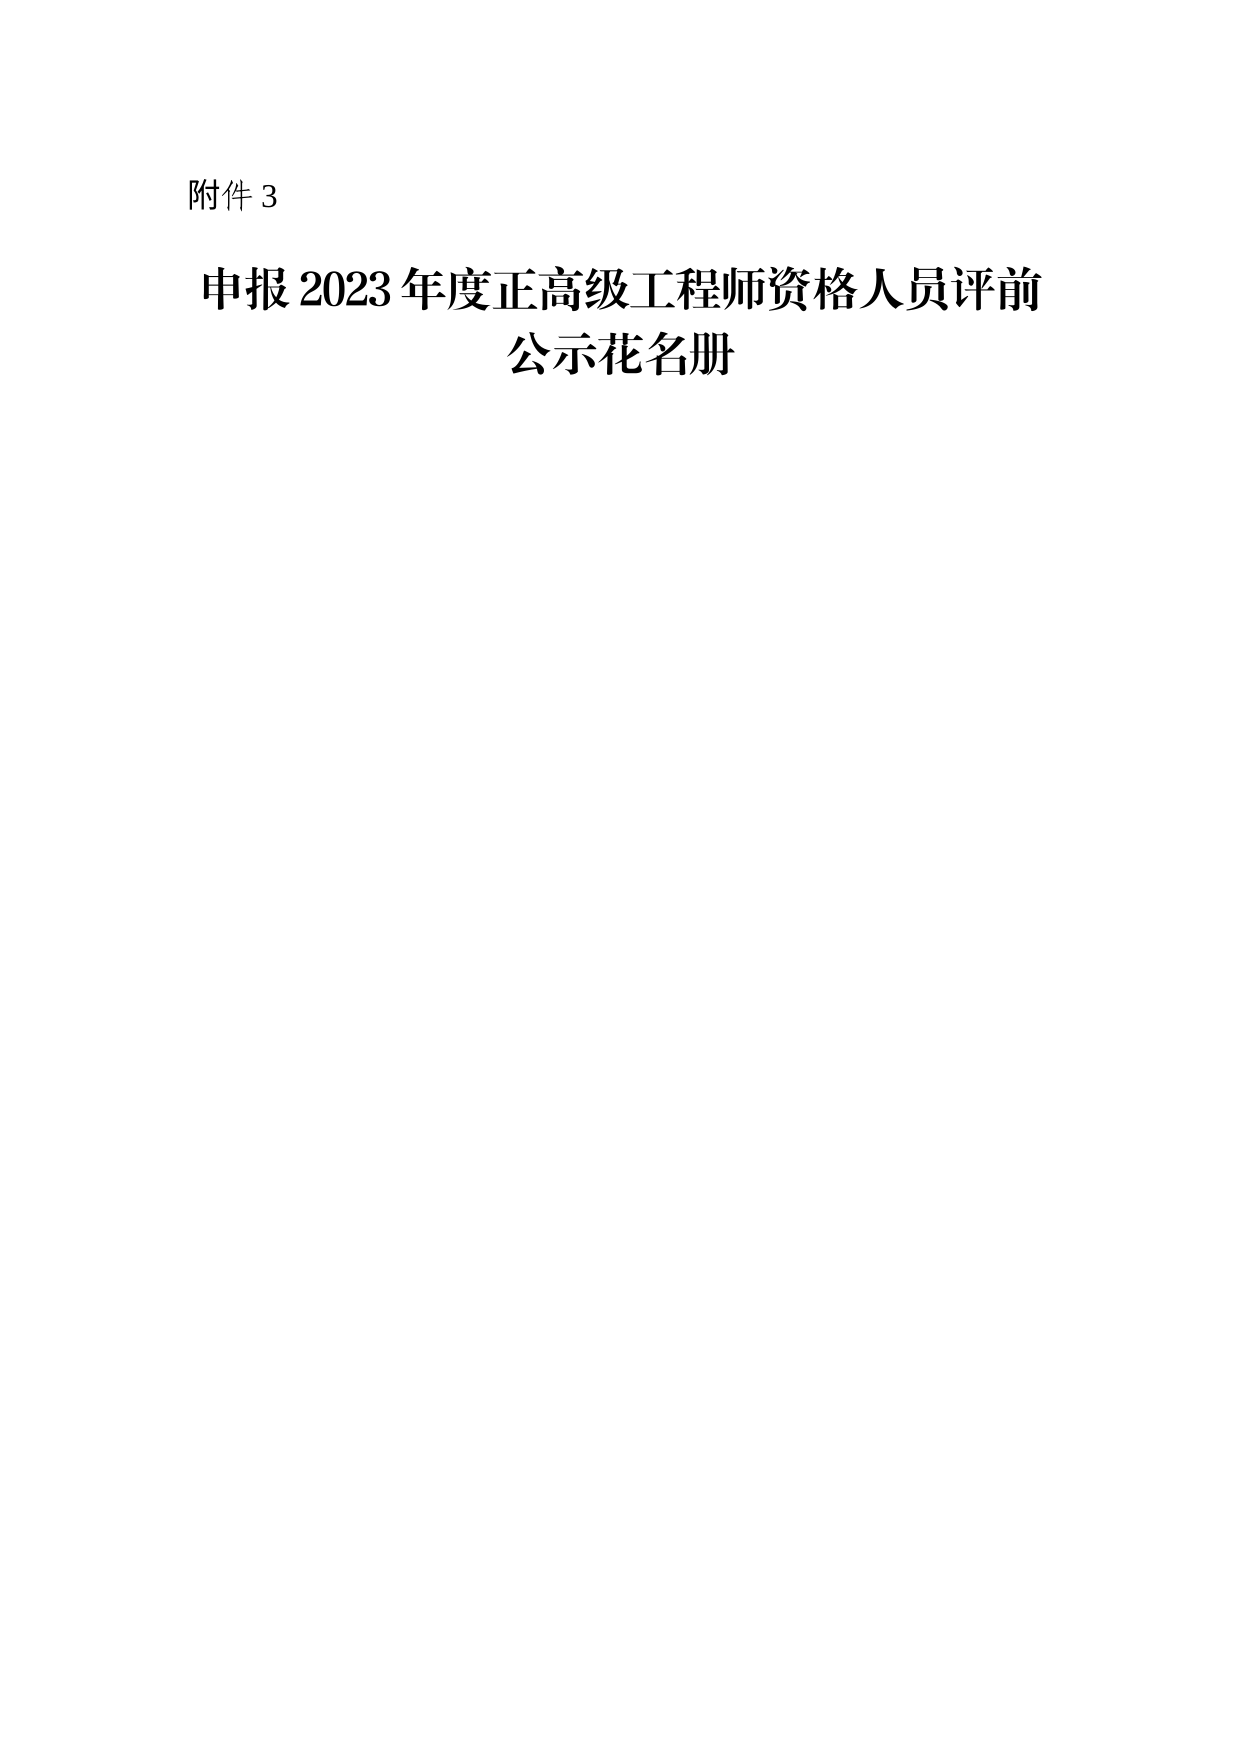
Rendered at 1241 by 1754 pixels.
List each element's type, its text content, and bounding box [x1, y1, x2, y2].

text 申报2023年度正高级工程师资格人员评前公示花名册 [187, 259, 1053, 389]
text 附件3 [187, 162, 1053, 227]
